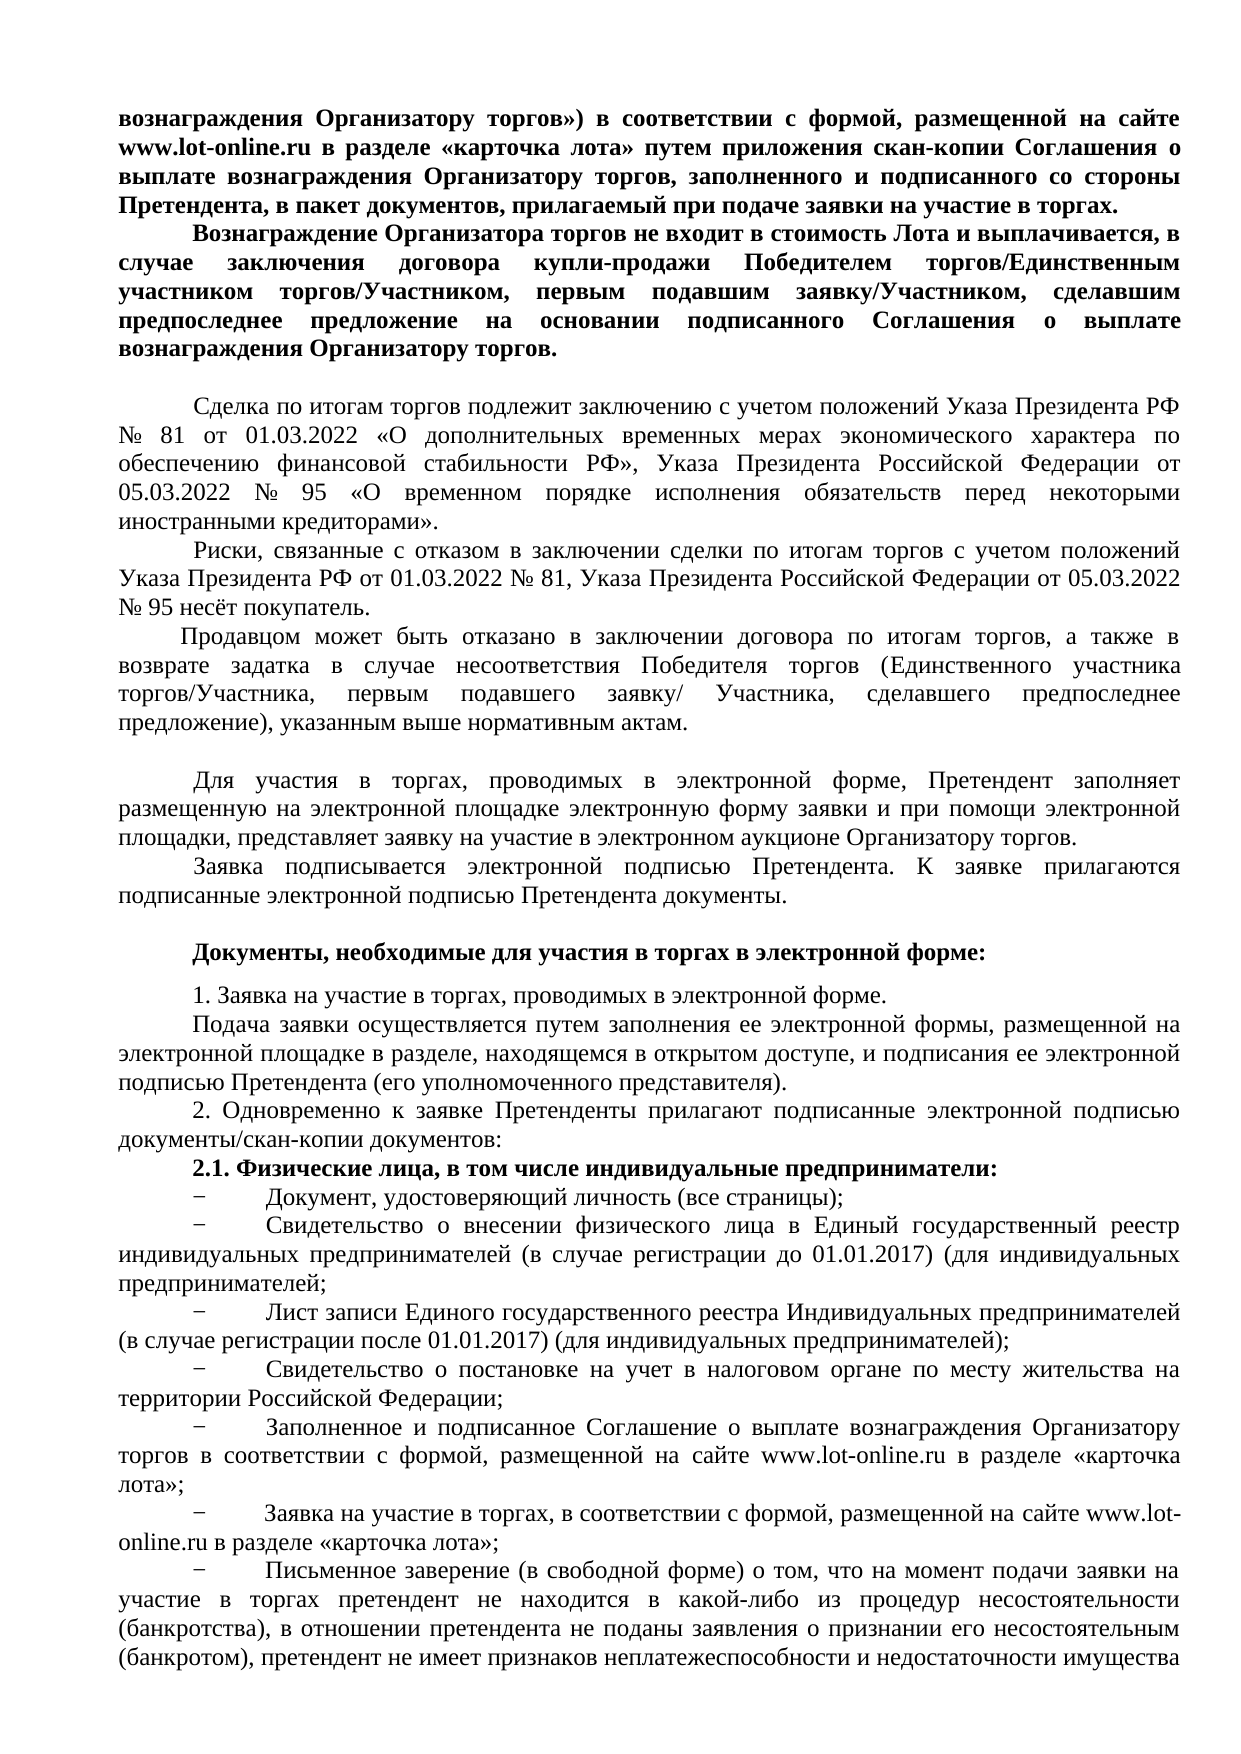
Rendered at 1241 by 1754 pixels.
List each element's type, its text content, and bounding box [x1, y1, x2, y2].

text − Лист записи Единого государственного реестра Индивидуальных предпринимателей (в случае регистрации после 01.01.2017) (для индивидуальных предпринимателей); [118, 1297, 1181, 1354]
text − Заявка на участие в торгах, в соответствии с формой, размещенной на сайте www.lot-online.ru в разделе «карточка лота»; [118, 1498, 1181, 1555]
text Для участия в торгах, проводимых в электронной форме, Претендент заполняет размещенную на электронной площадке электронную форму заявки и при помощи электронной площадки, представляет заявку на участие в электронном аукционе Организатору торгов. [118, 765, 1181, 851]
text − Документ, удостоверяющий личность (все страницы); [118, 1182, 1181, 1210]
text Сделка по итогам торгов подлежит заключению с учетом положений Указа Президента РФ № 81 от 01.03.2022 «О дополнительных временных мерах экономического характера по обеспечению финансовой стабильности РФ», Указа Президента Российской Федерации от 05.03.2022 № 95 «О временном порядке исполнения обязательств перед некоторыми иностранными кредиторами». [118, 391, 1181, 535]
text − Свидетельство о внесении физического лица в Единый государственный реестр индивидуальных предпринимателей (в случае регистрации до 01.01.2017) (для индивидуальных предпринимателей; [118, 1210, 1181, 1297]
text Риски, связанные с отказом в заключении сделки по итогам торгов с учетом положений Указа Президента РФ от 01.03.2022 № 81, Указа Президента Российской Федерации от 05.03.2022 № 95 несёт покупатель. [118, 535, 1181, 621]
text − Свидетельство о постановке на учет в налоговом органе по месту жительства на территории Российской Федерации; [118, 1354, 1181, 1412]
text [118, 103, 1181, 218]
text Подача заявки осуществляется путем заполнения ее электронной формы, размещенной на электронной площадке в разделе, находящемся в открытом доступе, и подписания ее электронной подписью Претендента (его уполномоченного представителя). [118, 1009, 1181, 1095]
text Заявка подписывается электронной подписью Претендента. К заявке прилагаются подписанные электронной подписью Претендента документы. [118, 851, 1181, 908]
text Вознаграждение Организатора торгов не входит в стоимость Лота и выплачивается, в случае заключения договора купли-продажи Победителем торгов/Единственным участником торгов/Участником, первым подавшим заявку/Участником, сделавшим предпоследнее предложение на основании подписанного Соглашения о выплате вознаграждения Организатору торгов. [118, 218, 1181, 362]
text 2.1. Физические лица, в том числе индивидуальные предприниматели: [118, 1153, 1181, 1182]
text Документы, необходимые для участия в торгах в электронной форме: [118, 937, 1181, 966]
text 2. Одновременно к заявке Претенденты прилагают подписанные электронной подписью документы/скан-копии документов: [118, 1095, 1181, 1153]
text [118, 1555, 1181, 1670]
text − Заполненное и подписанное Соглашение о выплате вознаграждения Организатору торгов в соответствии с формой, размещенной на сайте www.lot-online.ru в разделе «карточка лота»; [118, 1412, 1181, 1498]
text Продавцом может быть отказано в заключении договора по итогам торгов, а также в возврате задатка в случае несоответствия Победителя торгов (Единственного участника торгов/Участника, первым подавшего заявку/ Участника, сделавшего предпоследнее предложение), указанным выше нормативным актам. [118, 621, 1181, 736]
text 1. Заявка на участие в торгах, проводимых в электронной форме. [118, 980, 1181, 1009]
